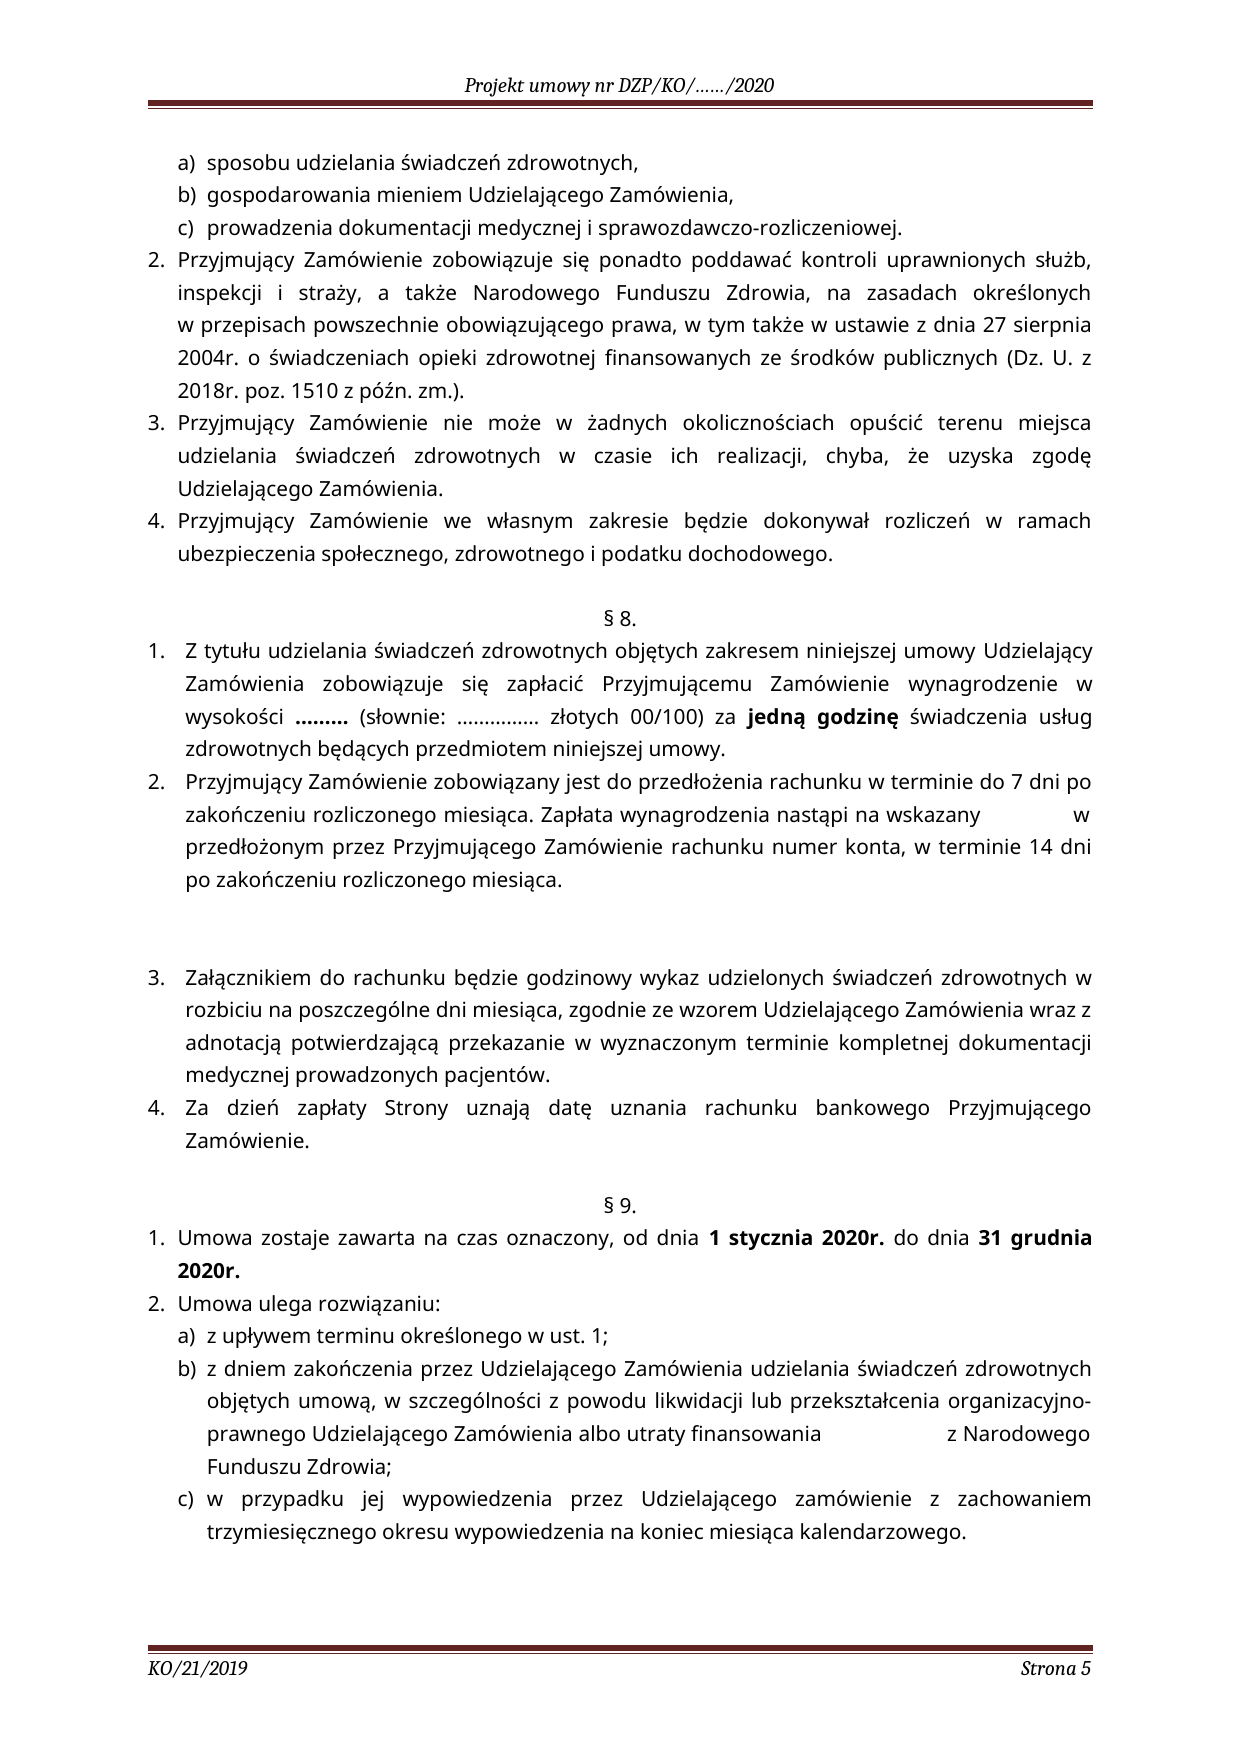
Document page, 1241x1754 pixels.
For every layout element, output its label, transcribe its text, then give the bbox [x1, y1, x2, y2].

list Załącznikiem do rachunku będzie godzinowy wykaz udzielonych świadczeń zdrowotnych w rozbiciu na poszczególne dni miesiąca, zgodnie ze wzorem Udzielającego Zamówienia wraz z adnotacją potwierdzającą przekazanie w wyznaczonym terminie kompletnej dokumentacji medycznej prowadzonych pacjentów. [148, 963, 1093, 1089]
list Przyjmujący Zamówienie zobowiązany jest do przedłożenia rachunku w terminie do 7 dni po zakończeniu rozliczonego miesiąca. Zapłata wynagrodzenia nastąpi na wskazany w przedłożonym przez Przyjmującego Zamówienie rachunku numer konta, w terminie 14 dni po zakończeniu rozliczonego miesiąca. [148, 767, 1093, 893]
list Przyjmujący Zamówienie we własnym zakresie będzie dokonywał rozliczeń w ramach ubezpieczenia społecznego, zdrowotnego i podatku dochodowego. [148, 506, 1093, 567]
list Umowa ulega rozwiązaniu: [148, 1289, 1093, 1317]
list z dniem zakończenia przez Udzielającego Zamówienia udzielania świadczeń zdrowotnych objętych umową, w szczególności z powodu likwidacji lub przekształcenia organizacyjno-prawnego Udzielającego Zamówienia albo utraty finansowania z Narodowego Funduszu Zdrowia; [177, 1354, 1093, 1480]
list prowadzenia dokumentacji medycznej i sprawozdawczo-rozliczeniowej. [177, 213, 1093, 241]
list Przyjmujący Zamówienie zobowiązuje się ponadto poddawać kontroli uprawnionych służb, inspekcji i straży, a także Narodowego Funduszu Zdrowia, na zasadach określonych w przepisach powszechnie obowiązującego prawa, w tym także w ustawie z dnia 27 sierpnia 2004r. o świadczeniach opieki zdrowotnej finansowanych ze środków publicznych (Dz. U. z 2018r. poz. 1510 z późn. zm.). [148, 245, 1093, 404]
list w przypadku jej wypowiedzenia przez Udzielającego zamówienie z zachowaniem trzymiesięcznego okresu wypowiedzenia na koniec miesiąca kalendarzowego. [177, 1484, 1093, 1545]
text § 9. [148, 1191, 1093, 1219]
list Przyjmujący Zamówienie nie może w żadnych okolicznościach opuścić terenu miejsca udzielania świadczeń zdrowotnych w czasie ich realizacji, chyba, że uzyska zgodę Udzielającego Zamówienia. [148, 408, 1093, 502]
text § 8. [148, 604, 1093, 632]
list gospodarowania mieniem Udzielającego Zamówienia, [177, 180, 1093, 209]
list Umowa zostaje zawarta na czas oznaczony, od dnia 1 stycznia 2020r. do dnia 31 grudnia 2020r. [148, 1223, 1093, 1284]
list Za dzień zapłaty Strony uznają datę uznania rachunku bankowego Przyjmującego Zamówienie. [148, 1093, 1093, 1154]
list Z tytułu udzielania świadczeń zdrowotnych objętych zakresem niniejszej umowy Udzielający Zamówienia zobowiązuje się zapłacić Przyjmującemu Zamówienie wynagrodzenie w wysokości ……… (słownie: …………… złotych 00/100) za jedną godzinę świadczenia usług zdrowotnych będących przedmiotem niniejszej umowy. [148, 637, 1093, 763]
list sposobu udzielania świadczeń zdrowotnych, [177, 148, 1093, 176]
list z upływem terminu określonego w ust. 1; [177, 1321, 1093, 1350]
